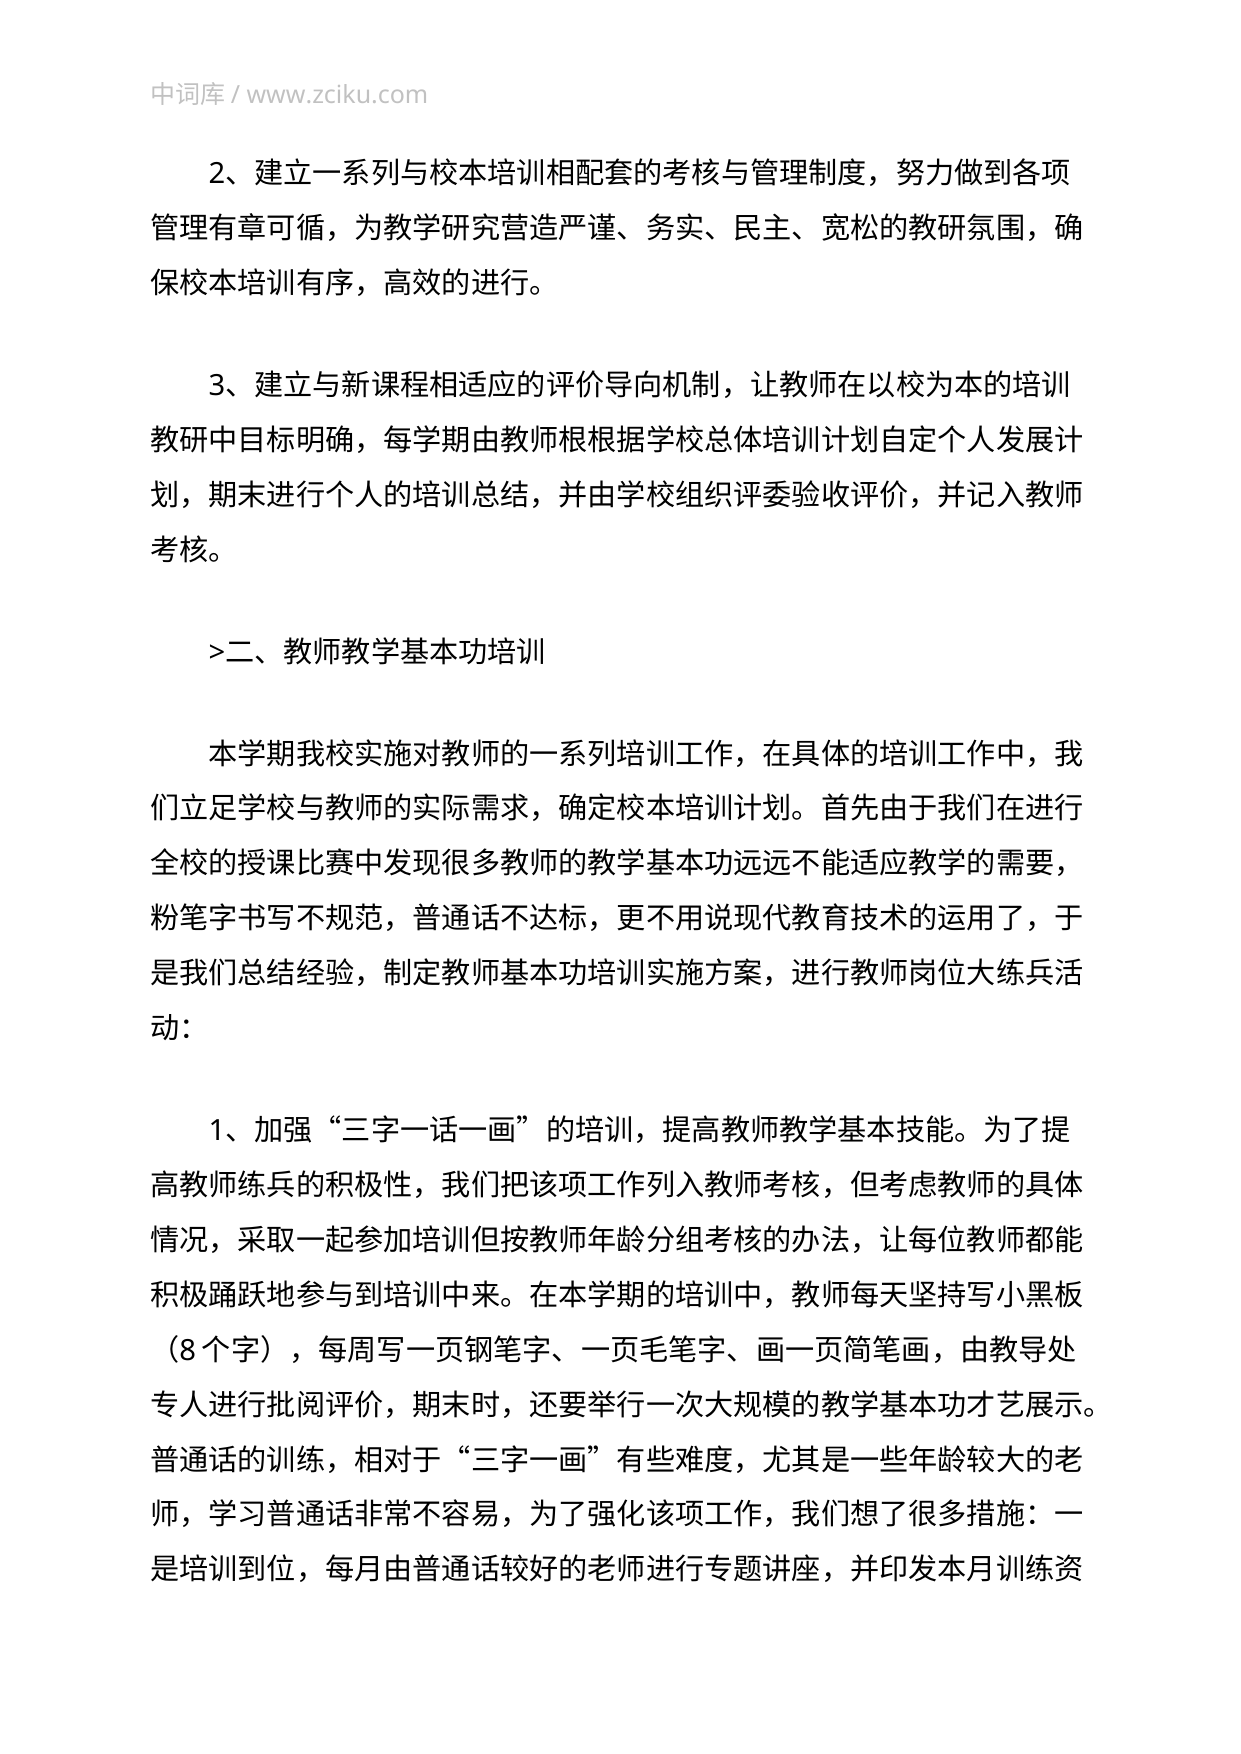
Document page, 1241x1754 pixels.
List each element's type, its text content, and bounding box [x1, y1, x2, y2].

text >二、教师教学基本功培训 [150, 628, 1090, 671]
text 本学期我校实施对教师的一系列培训工作，在具体的培训工作中，我们立足学校与教师的实际需求，确定校本培训计划。首先由于我们在进行全校的授课比赛中发现很多教师的教学基本功远远不能适应教学的需要，粉笔字书写不规范，普通话不达标，更不用说现代教育技术的运用了，于是我们总结经验，制定教师基本功培训实施方案，进行教师岗位大练兵活动： [150, 730, 1090, 1047]
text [150, 1106, 1090, 1588]
text 2、建立一系列与校本培训相配套的考核与管理制度，努力做到各项管理有章可循，为教学研究营造严谨、务实、民主、宽松的教研氛围，确保校本培训有序，高效的进行。 [150, 150, 1090, 302]
text 3、建立与新课程相适应的评价导向机制，让教师在以校为本的培训教研中目标明确，每学期由教师根根据学校总体培训计划自定个人发展计划，期末进行个人的培训总结，并由学校组织评委验收评价，并记入教师考核。 [150, 362, 1090, 569]
